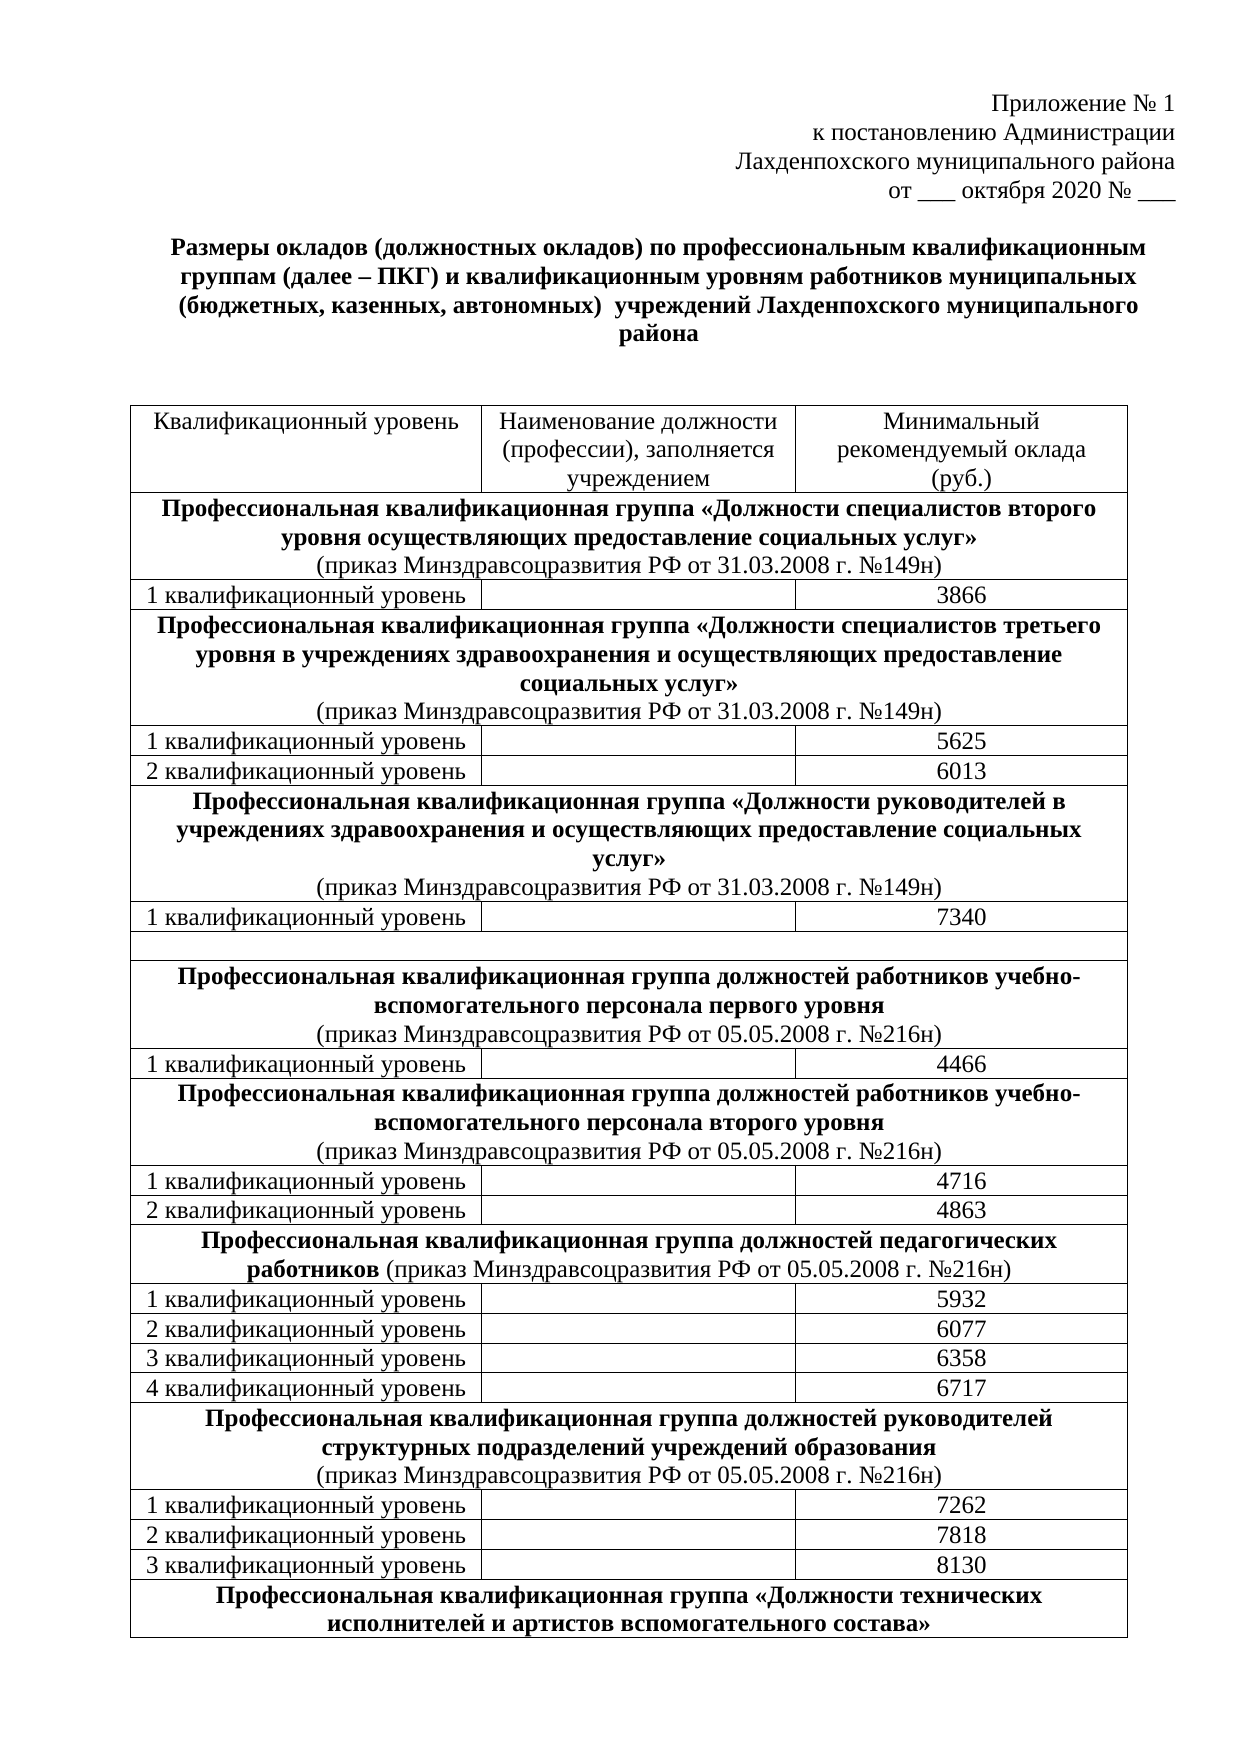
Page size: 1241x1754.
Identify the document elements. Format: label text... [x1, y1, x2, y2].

table_cell 5932 [796, 1284, 1127, 1313]
text Размеры окладов (должностных окладов) по профессиональным квалификационным группам (далее – ПКГ) и квалификационным уровням работников муниципальных (бюджетных, казенных, автономных) учреждений Лахденпохского муниципального района [142, 232, 1175, 347]
table_cell 1 квалификационный уровень [131, 726, 481, 755]
table_header Минимальный рекомендуемый оклада (руб.) [796, 406, 1127, 492]
table_cell [482, 1550, 795, 1579]
table_cell [482, 1520, 795, 1549]
table_cell [482, 1049, 795, 1077]
table_cell Профессиональная квалификационная группа «Должности руководителей в учреждениях здравоохранения и осуществляющих предоставление социальных услуг» (приказ Минздравсоцразвития РФ от 31.03.2008 г. №149н) [131, 786, 1127, 901]
table_cell [482, 580, 795, 609]
table_cell [482, 756, 795, 785]
table_cell 7262 [796, 1490, 1127, 1519]
table_cell 1 квалификационный уровень [131, 1490, 481, 1519]
table_cell [482, 1284, 795, 1313]
table_cell 2 квалификационный уровень [131, 1314, 481, 1342]
table_cell 7340 [796, 902, 1127, 931]
table_cell [482, 726, 795, 755]
table_header Наименование должности (профессии), заполняется учреждением [482, 406, 795, 492]
table_cell 5625 [796, 726, 1127, 755]
table_cell [482, 1373, 795, 1402]
text к постановлению Администрации [142, 117, 1175, 146]
table_cell 2 квалификационный уровень [131, 1520, 481, 1549]
table_cell 4 квалификационный уровень [131, 1373, 481, 1402]
table_cell 2 квалификационный уровень [131, 756, 481, 785]
table_cell 1 квалификационный уровень [131, 1284, 481, 1313]
text Приложение № 1 [142, 88, 1175, 117]
table_cell 4466 [796, 1049, 1127, 1077]
table_cell 1 квалификационный уровень [131, 1049, 481, 1077]
table_cell Профессиональная квалификационная группа должностей руководителей структурных подразделений учреждений образования (приказ Минздравсоцразвития РФ от 05.05.2008 г. №216н) [131, 1403, 1127, 1489]
table_cell 1 квалификационный уровень [131, 1166, 481, 1194]
table_cell [482, 1166, 795, 1194]
table_cell 3866 [796, 580, 1127, 609]
table_cell 8130 [796, 1550, 1127, 1579]
table_cell 3 квалификационный уровень [131, 1550, 481, 1579]
table_cell 1 квалификационный уровень [131, 902, 481, 931]
table_cell Профессиональная квалификационная группа должностей педагогических работников (приказ Минздравсоцразвития РФ от 05.05.2008 г. №216н) [131, 1225, 1127, 1283]
table_cell [482, 1490, 795, 1519]
table_cell [482, 1196, 795, 1224]
table_cell 4863 [796, 1196, 1127, 1224]
table_cell [482, 1344, 795, 1372]
text Лахденпохского муниципального района [142, 146, 1175, 175]
table_cell 7818 [796, 1520, 1127, 1549]
table_cell [482, 1314, 795, 1342]
table_cell [131, 932, 1127, 960]
table_cell [482, 902, 795, 931]
table_cell 6013 [796, 756, 1127, 785]
table_cell 2 квалификационный уровень [131, 1196, 481, 1224]
table_cell Профессиональная квалификационная группа должностей работников учебно-вспомогательного персонала второго уровня (приказ Минздравсоцразвития РФ от 05.05.2008 г. №216н) [131, 1079, 1127, 1165]
table_cell Профессиональная квалификационная группа «Должности специалистов третьего уровня в учреждениях здравоохранения и осуществляющих предоставление социальных услуг» (приказ Минздравсоцразвития РФ от 31.03.2008 г. №149н) [131, 610, 1127, 725]
table_cell 6358 [796, 1344, 1127, 1372]
table_cell 4716 [796, 1166, 1127, 1194]
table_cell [131, 1580, 1127, 1637]
table_cell Профессиональная квалификационная группа должностей работников учебно-вспомогательного персонала первого уровня (приказ Минздравсоцразвития РФ от 05.05.2008 г. №216н) [131, 961, 1127, 1048]
table_cell 6717 [796, 1373, 1127, 1402]
text от ___ октября 2020 № ___ [142, 175, 1175, 203]
table_cell 1 квалификационный уровень [131, 580, 481, 609]
table_cell 3 квалификационный уровень [131, 1344, 481, 1372]
table_header Квалификационный уровень [131, 406, 481, 492]
table_cell 6077 [796, 1314, 1127, 1342]
table_cell Профессиональная квалификационная группа «Должности специалистов второго уровня осуществляющих предоставление социальных услуг» (приказ Минздравсоцразвития РФ от 31.03.2008 г. №149н) [131, 493, 1127, 579]
